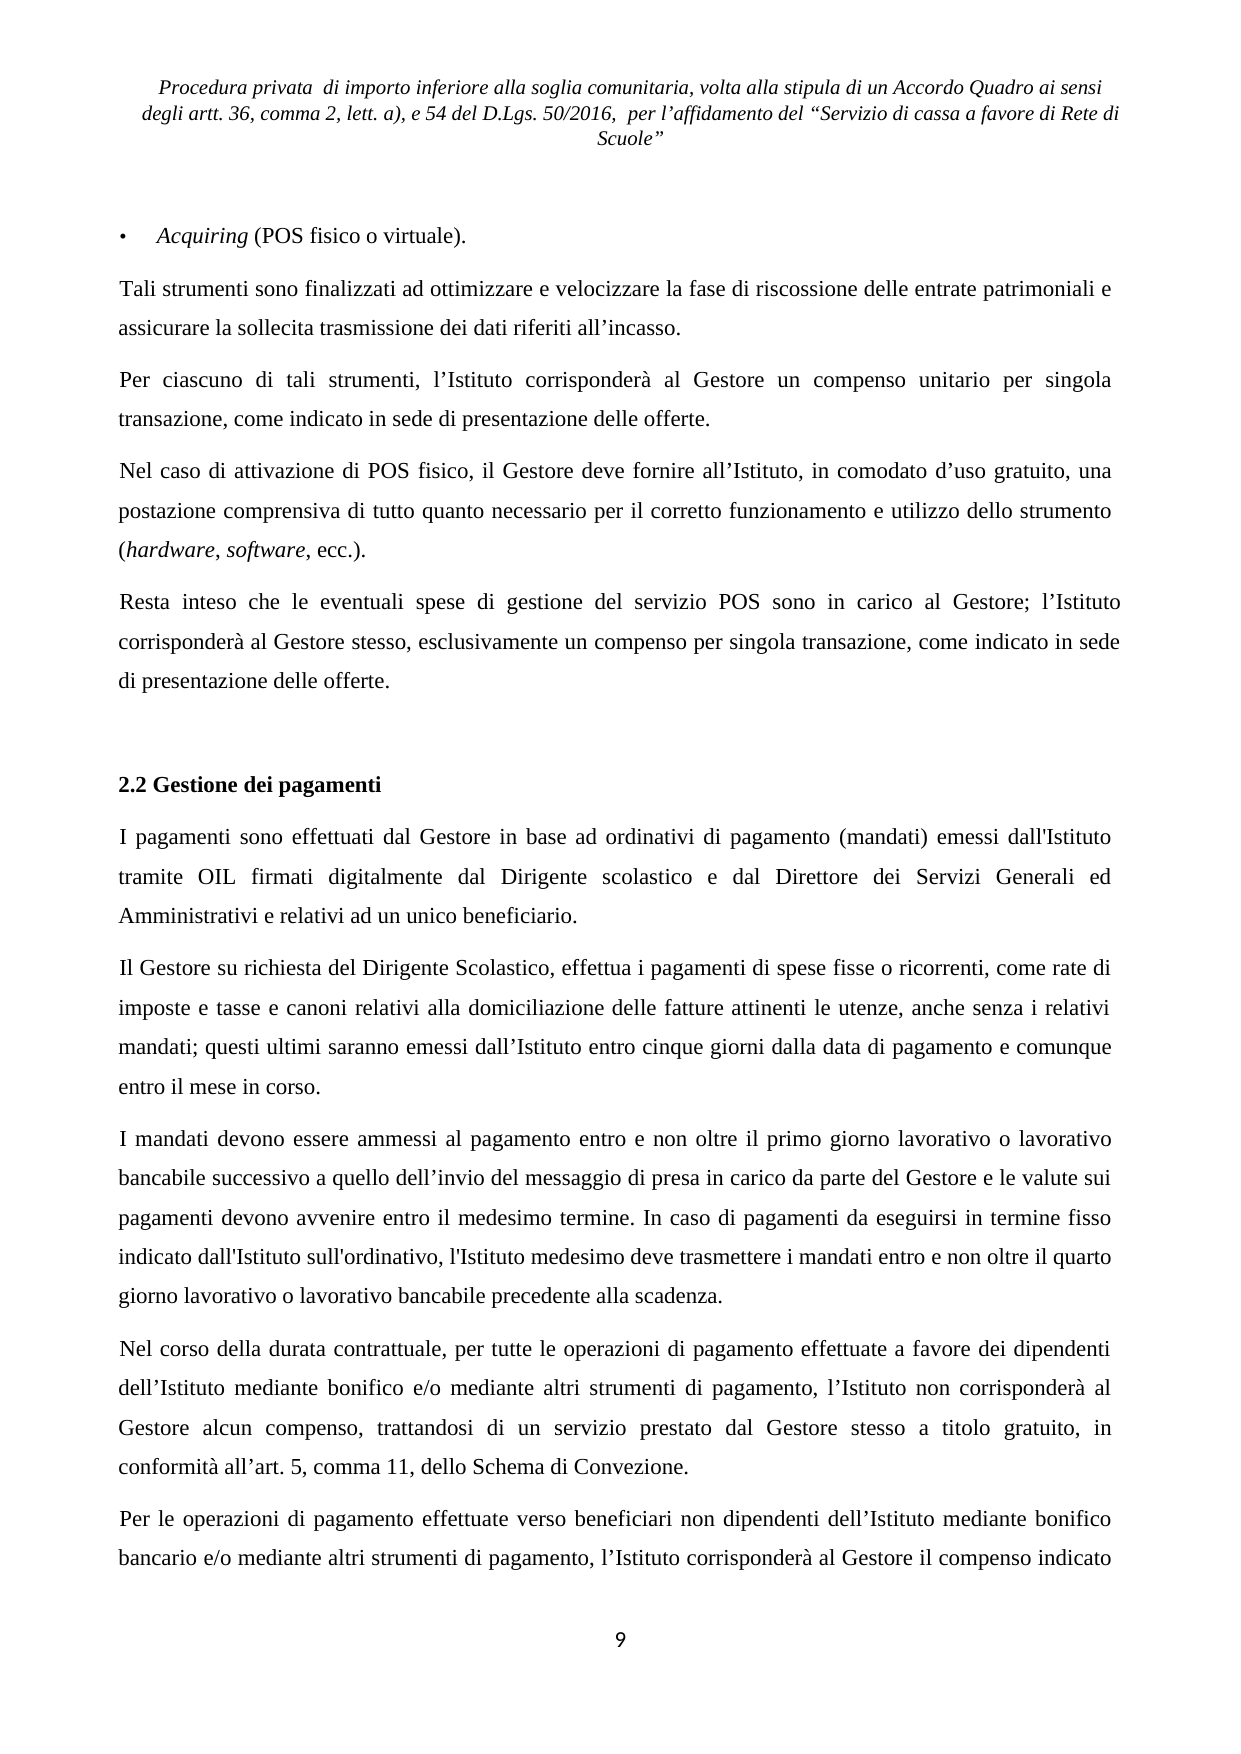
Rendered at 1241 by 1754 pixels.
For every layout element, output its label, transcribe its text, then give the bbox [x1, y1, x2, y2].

text Tali strumenti sono finalizzati ad ottimizzare e velocizzare la fase di riscossione delle entrate patrimoniali e assicurare la sollecita trasmissione dei dati riferiti all’incasso. [118, 274, 1113, 340]
subtitle 2.2 Gestione dei pagamenti [118, 771, 1122, 798]
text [118, 1505, 1113, 1571]
text Per ciascuno di tali strumenti, l’Istituto corrisponderà al Gestore un compenso unitario per singola transazione, come indicato in sede di presentazione delle offerte. [118, 366, 1113, 432]
text Nel caso di attivazione di POS fisico, il Gestore deve fornire all’Istituto, in comodato d’uso gratuito, una postazione comprensiva di tutto quanto necessario per il corretto funzionamento e utilizzo dello strumento (hardware, software, ecc.). [118, 457, 1113, 563]
text Il Gestore su richiesta del Dirigente Scolastico, effettua i pagamenti di spese fisse o ricorrenti, come rate di imposte e tasse e canoni relativi alla domiciliazione delle fatture attinenti le utenze, anche senza i relativi mandati; questi ultimi saranno emessi dall’Istituto entro cinque giorni dalla data di pagamento e comunque entro il mese in corso. [118, 954, 1113, 1099]
text Nel corso della durata contrattuale, per tutte le operazioni di pagamento effettuate a favore dei dipendenti dell’Istituto mediante bonifico e/o mediante altri strumenti di pagamento, l’Istituto non corrisponderà al Gestore alcun compenso, trattandosi di un servizio prestato dal Gestore stesso a titolo gratuito, in conformità all’art. 5, comma 11, dello Schema di Convezione. [118, 1334, 1113, 1479]
text Resta inteso che le eventuali spese di gestione del servizio POS sono in carico al Gestore; l’Istituto corrisponderà al Gestore stesso, esclusivamente un compenso per singola transazione, come indicato in sede di presentazione delle offerte. [118, 588, 1122, 694]
text I pagamenti sono effettuati dal Gestore in base ad ordinativi di pagamento (mandati) emessi dall'Istituto tramite OIL firmati digitalmente dal Dirigente scolastico e dal Direttore dei Servizi Generali ed Amministrativi e relativi ad un unico beneficiario. [118, 823, 1113, 929]
text I mandati devono essere ammessi al pagamento entro e non oltre il primo giorno lavorativo o lavorativo bancabile successivo a quello dell’invio del messaggio di presa in carico da parte del Gestore e le valute sui pagamenti devono avvenire entro il medesimo termine. In caso di pagamenti da eseguirsi in termine fisso indicato dall'Istituto sull'ordinativo, l'Istituto medesimo deve trasmettere i mandati entro e non oltre il quarto giorno lavorativo o lavorativo bancabile precedente alla scadenza. [118, 1125, 1113, 1309]
list Acquiring (POS fisico o virtuale). [119, 223, 1113, 249]
